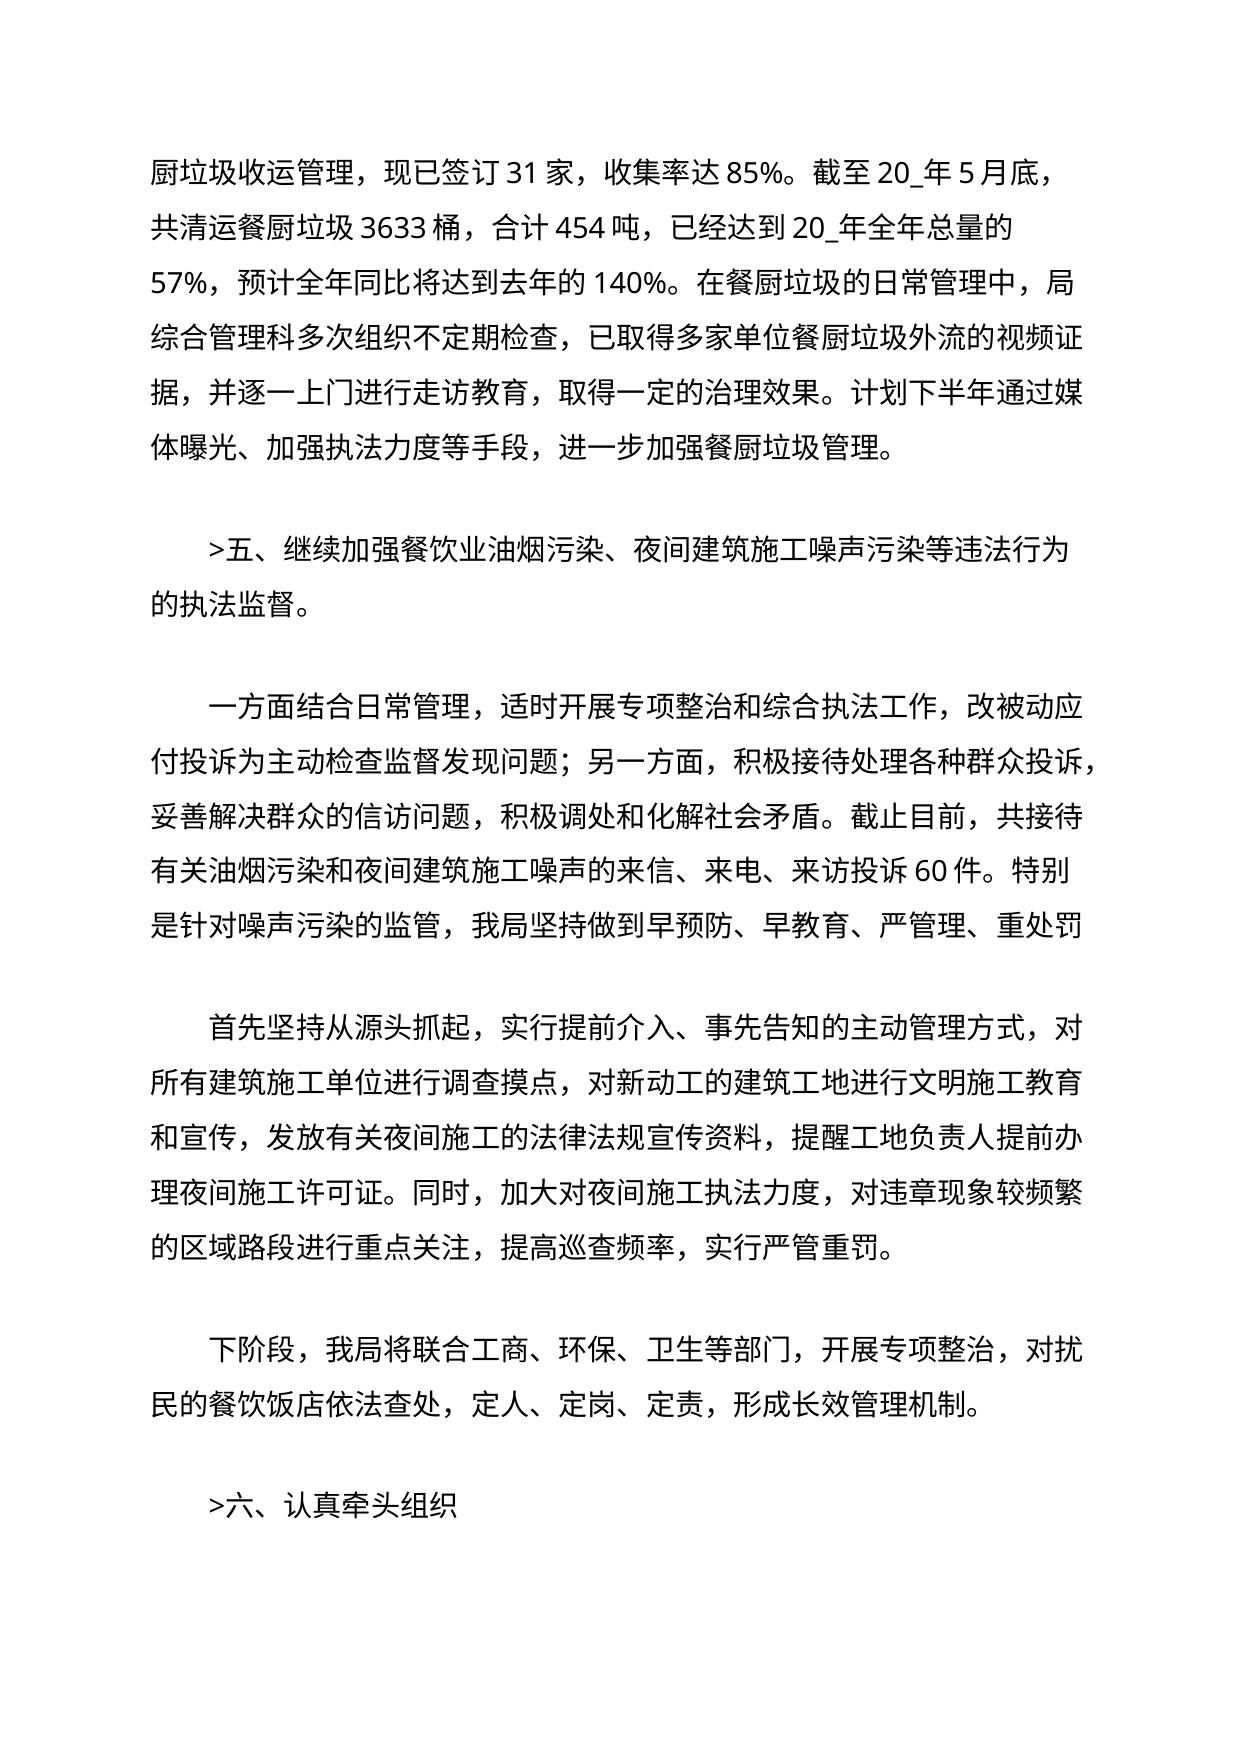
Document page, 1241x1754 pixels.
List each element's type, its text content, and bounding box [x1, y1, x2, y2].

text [150, 150, 1090, 467]
text >五、继续加强餐饮业油烟污染、夜间建筑施工噪声污染等违法行为的执法监督。 [150, 527, 1090, 624]
text 下阶段，我局将联合工商、环保、卫生等部门，开展专项整治，对扰民的餐饮饭店依法查处，定人、定岗、定责，形成长效管理机制。 [150, 1326, 1090, 1423]
text 首先坚持从源头抓起，实行提前介入、事先告知的主动管理方式，对所有建筑施工单位进行调查摸点，对新动工的建筑工地进行文明施工教育和宣传，发放有关夜间施工的法律法规宣传资料，提醒工地负责人提前办理夜间施工许可证。同时，加大对夜间施工执法力度，对违章现象较频繁的区域路段进行重点关注，提高巡查频率，实行严管重罚。 [150, 1005, 1090, 1267]
text >六、认真牵头组织 [150, 1483, 1090, 1525]
text 一方面结合日常管理，适时开展专项整治和综合执法工作，改被动应付投诉为主动检查监督发现问题；另一方面，积极接待处理各种群众投诉，妥善解决群众的信访问题，积极调处和化解社会矛盾。截止目前，共接待有关油烟污染和夜间建筑施工噪声的来信、来电、来访投诉60件。特别是针对噪声污染的监管，我局坚持做到早预防、早教育、严管理、重处罚 [150, 683, 1090, 945]
